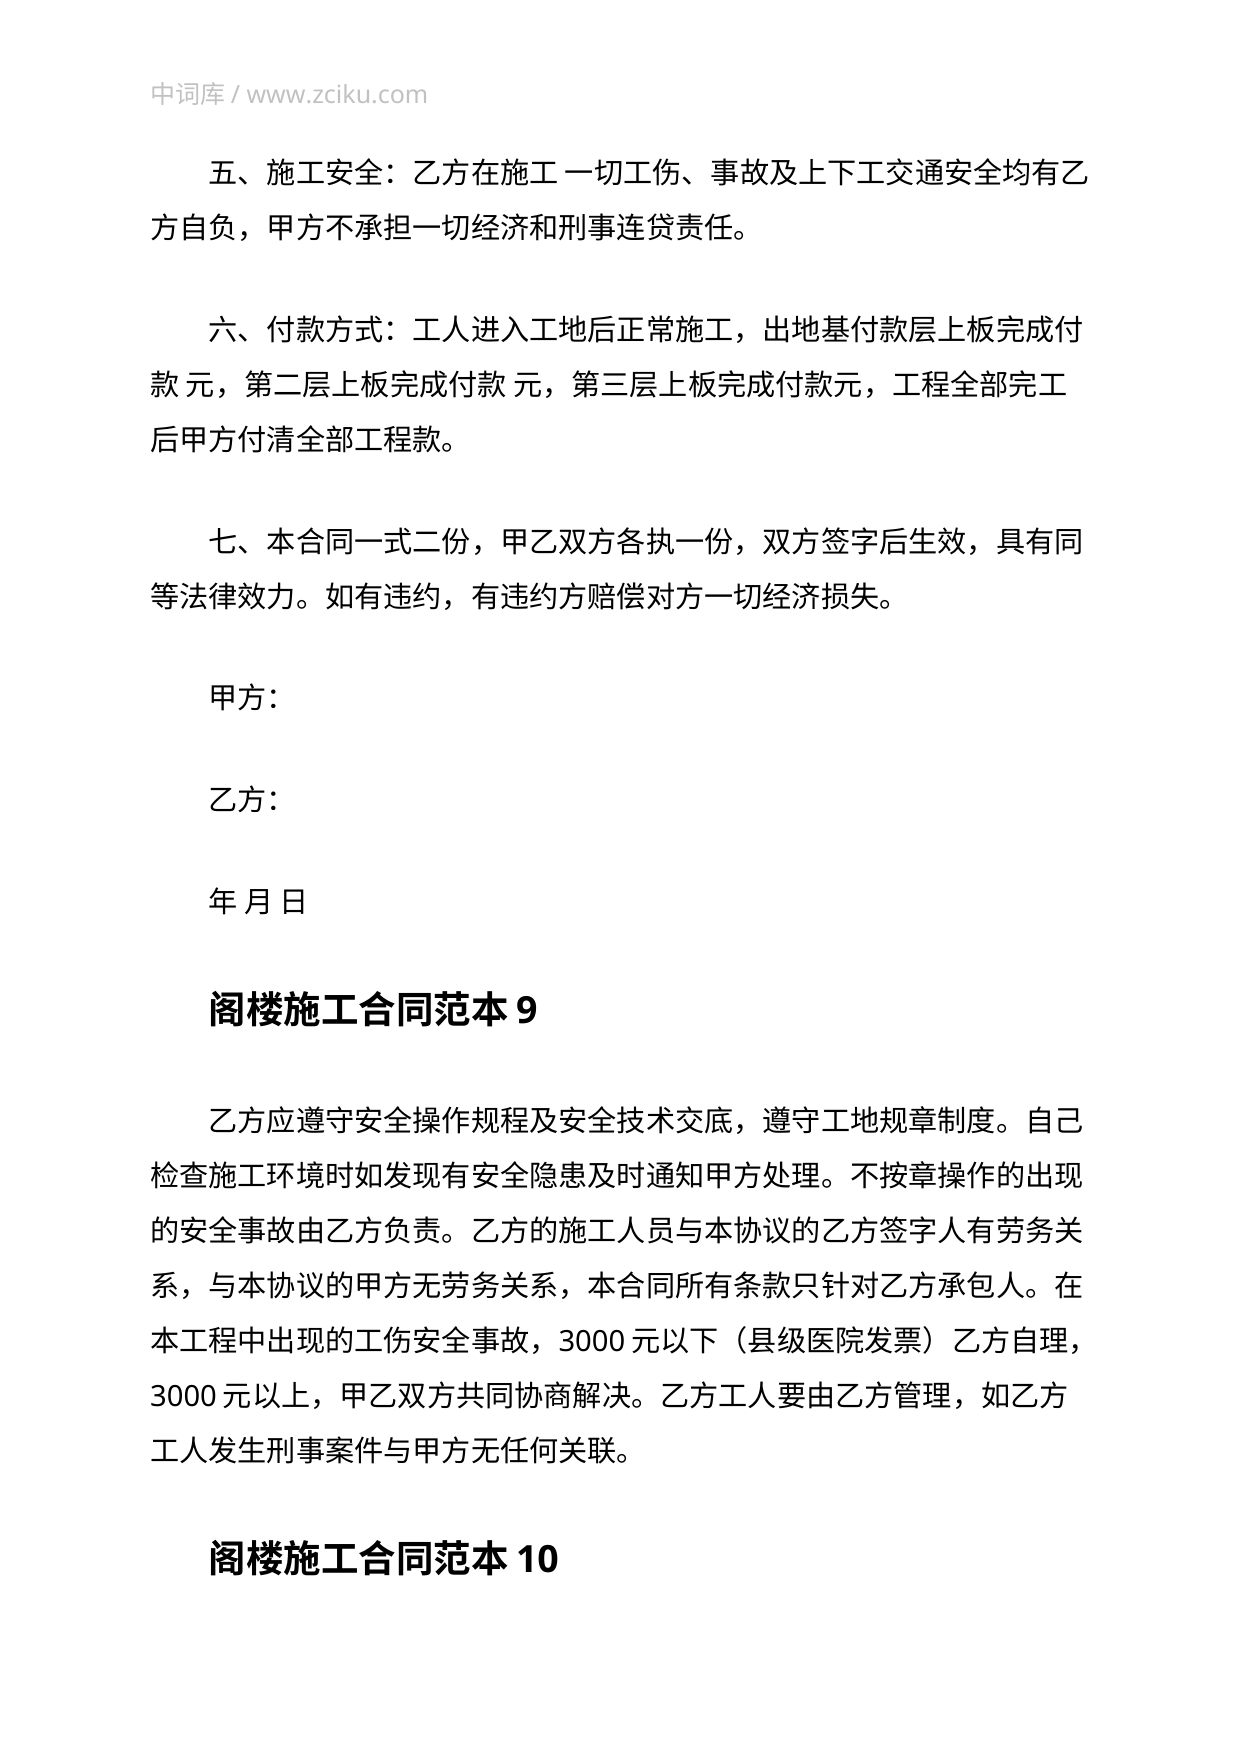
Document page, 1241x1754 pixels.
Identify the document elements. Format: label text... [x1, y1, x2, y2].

text 阁楼施工合同范本10 [150, 1529, 1090, 1584]
text 甲方： [150, 675, 1090, 717]
text 阁楼施工合同范本9 [150, 980, 1090, 1035]
text 五、施工安全：乙方在施工 一切工伤、事故及上下工交通安全均有乙方自负，甲方不承担一切经济和刑事连贷责任。 [150, 150, 1090, 247]
text 乙方应遵守安全操作规程及安全技术交底，遵守工地规章制度。自己检查施工环境时如发现有安全隐患及时通知甲方处理。不按章操作的出现的安全事故由乙方负责。乙方的施工人员与本协议的乙方签字人有劳务关系，与本协议的甲方无劳务关系，本合同所有条款只针对乙方承包人。在本工程中出现的工伤安全事故，3000元以下（县级医院发票）乙方自理，3000元以上，甲乙双方共同协商解决。乙方工人要由乙方管理，如乙方工人发生刑事案件与甲方无任何关联。 [150, 1098, 1090, 1470]
text 年 月 日 [150, 878, 1090, 921]
text 六、付款方式：工人进入工地后正常施工，出地基付款层上板完成付款 元，第二层上板完成付款 元，第三层上板完成付款元，工程全部完工后甲方付清全部工程款。 [150, 307, 1090, 459]
text 七、本合同一式二份，甲乙双方各执一份，双方签字后生效，具有同等法律效力。如有违约，有违约方赔偿对方一切经济损失。 [150, 518, 1090, 615]
text 乙方： [150, 777, 1090, 819]
